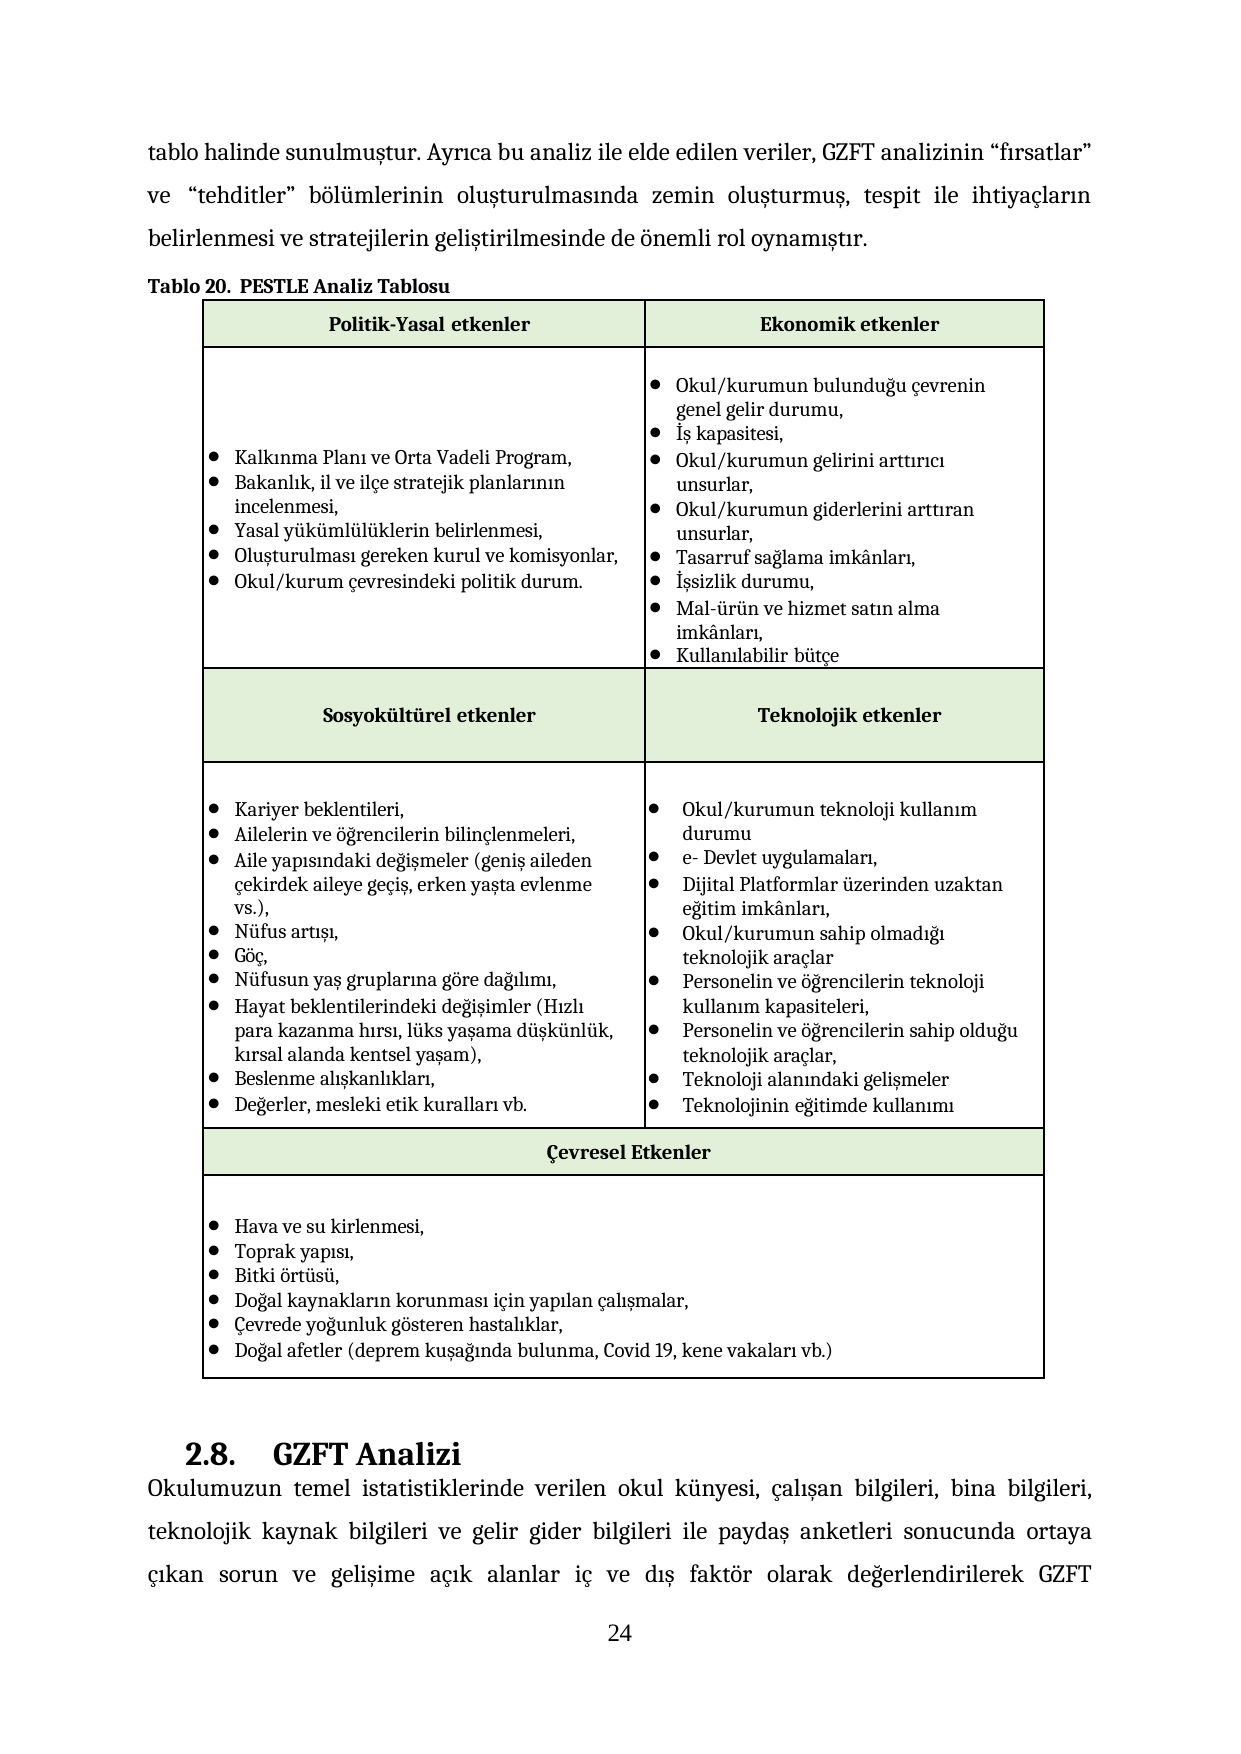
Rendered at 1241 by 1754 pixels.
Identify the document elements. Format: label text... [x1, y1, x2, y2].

table_cell Kalkınma Planı ve Orta Vadeli Program, Bakanlık, il ve ilçe stratejik planlarının incelenmesi, Yasal yükümlülüklerin belirlenmesi, Oluşturulması gereken kurul ve komisyonlar, Okul/kurum çevresindeki politik durum. [204, 348, 644, 667]
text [148, 1474, 1093, 1589]
table_cell Sosyokültürel etkenler [204, 669, 644, 761]
table_cell Çevresel Etkenler [204, 1129, 1043, 1174]
table_header Politik-Yasal etkenler [204, 301, 644, 346]
table_header Ekonomik etkenler [646, 301, 1043, 346]
table_cell Okul/kurumun bulunduğu çevrenin genel gelir durumu, İş kapasitesi, Okul/kurumun gelirini arttırıcı unsurlar, Okul/kurumun giderlerini arttıran unsurlar, Tasarruf sağlama imkânları, İşsizlik durumu, Mal-ürün ve hizmet satın alma imkânları, Kullanılabilir bütçe [646, 348, 1043, 667]
text Tablo 20. PESTLE Analiz Tablosu [148, 275, 1198, 299]
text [148, 137, 1092, 252]
table_cell Okul/kurumun teknoloji kullanım durumu e- Devlet uygulamaları, Dijital Platformlar üzerinden uzaktan eğitim imkânları, Okul/kurumun sahip olmadığı teknolojik araçlar Personelin ve öğrencilerin teknoloji kullanım kapasiteleri, Personelin ve öğrencilerin sahip olduğu teknolojik araçlar, Teknoloji alanındaki gelişmeler Teknolojinin eğitimde kullanımı [646, 763, 1043, 1127]
table_cell Kariyer beklentileri, Ailelerin ve öğrencilerin bilinçlenmeleri, Aile yapısındaki değişmeler (geniş aileden çekirdek aileye geçiş, erken yaşta evlenme vs.), Nüfus artışı, Göç, Nüfusun yaş gruplarına göre dağılımı, Hayat beklentilerindeki değişimler (Hızlı para kazanma hırsı, lüks yaşama düşkünlük, kırsal alanda kentsel yaşam), Beslenme alışkanlıkları, Değerler, mesleki etik kuralları vb. [204, 763, 644, 1127]
list GZFT Analizi [185, 1436, 1198, 1474]
table_cell Hava ve su kirlenmesi, Toprak yapısı, Bitki örtüsü, Doğal kaynakların korunması için yapılan çalışmalar, Çevrede yoğunluk gösteren hastalıklar, Doğal afetler (deprem kuşağında bulunma, Covid 19, kene vakaları vb.) [204, 1176, 1043, 1377]
table_cell Teknolojik etkenler [646, 669, 1043, 761]
